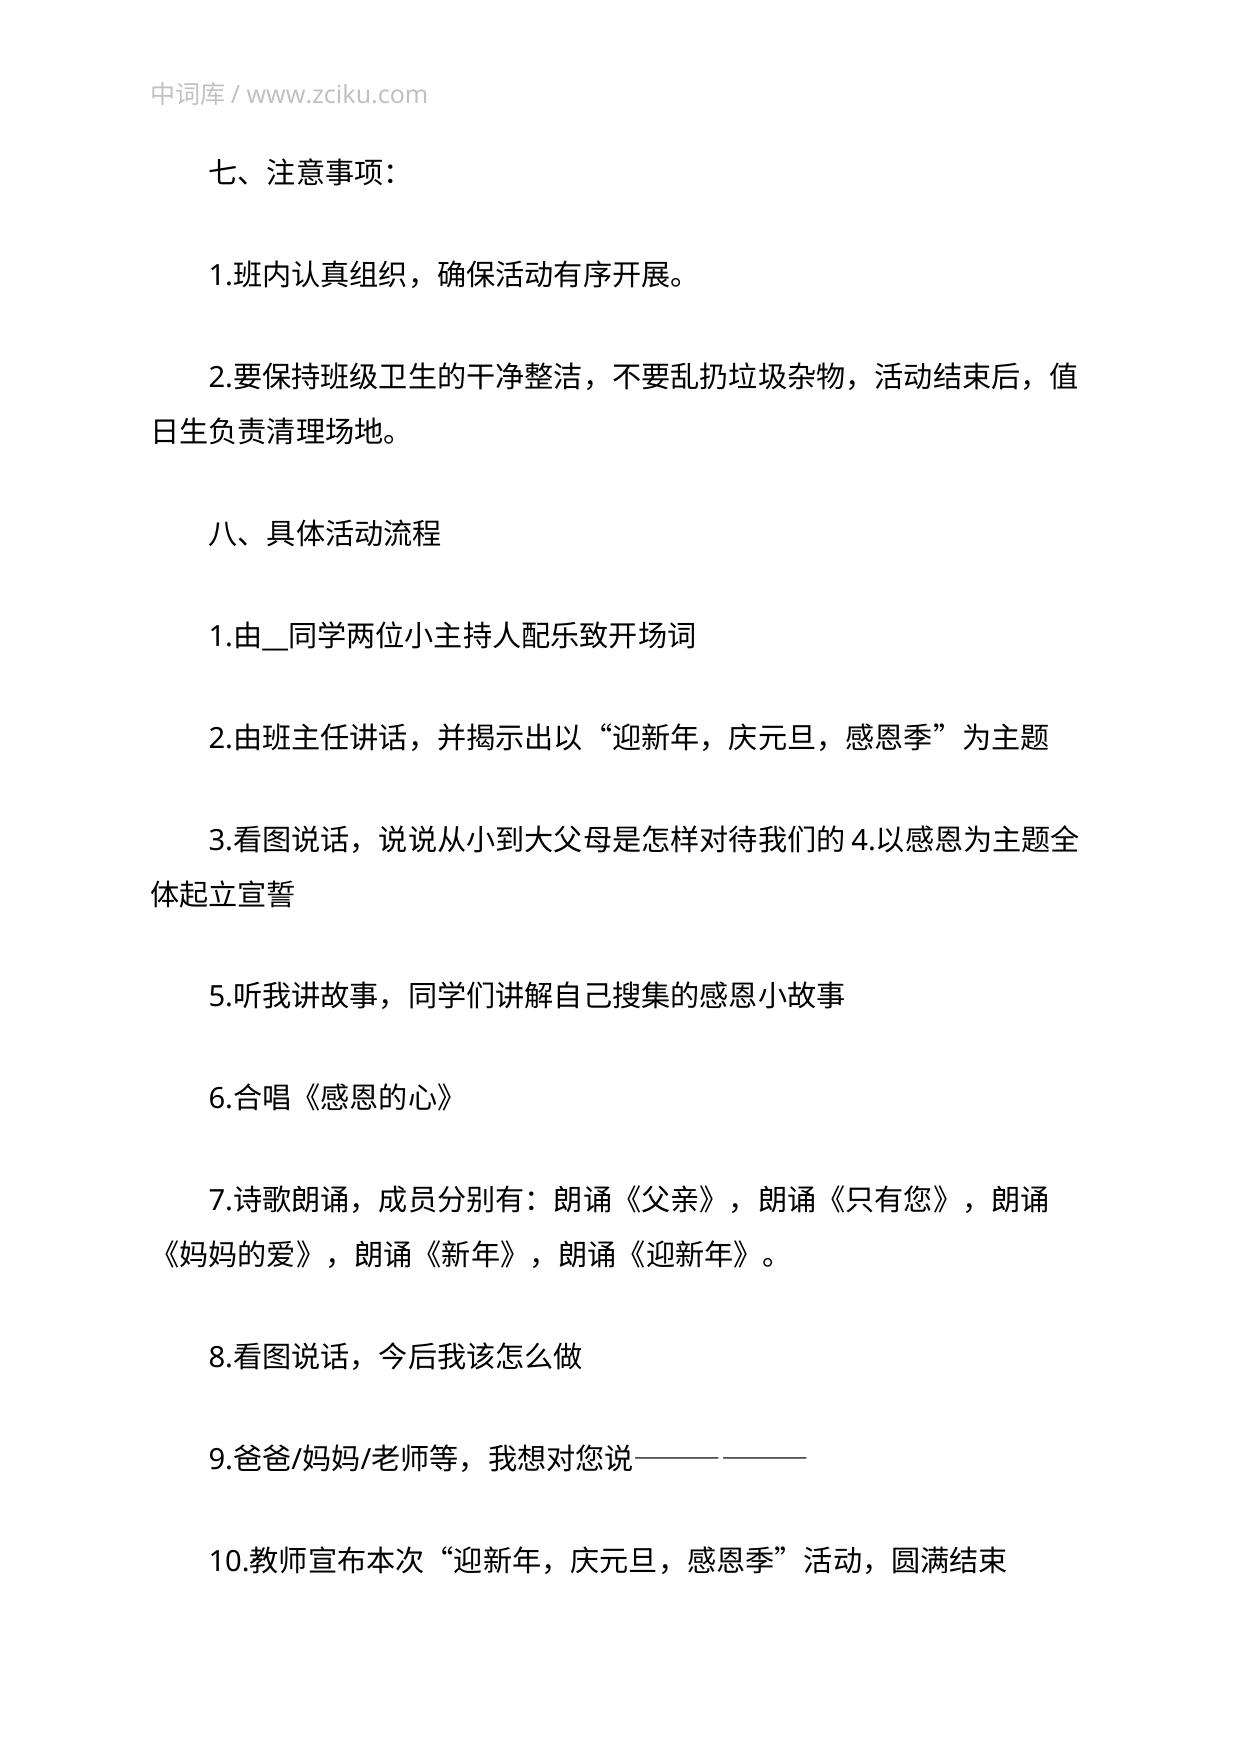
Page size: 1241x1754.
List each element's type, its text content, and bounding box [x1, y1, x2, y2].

text 5.听我讲故事，同学们讲解自己搜集的感恩小故事 [150, 973, 1090, 1015]
text 七、注意事项： [150, 150, 1090, 192]
text 7.诗歌朗诵，成员分别有：朗诵《父亲》，朗诵《只有您》，朗诵《妈妈的爱》，朗诵《新年》，朗诵《迎新年》。 [150, 1177, 1090, 1274]
text 9.爸爸/妈妈/老师等，我想对您说—————— [150, 1436, 1090, 1478]
text 1.由__同学两位小主持人配乐致开场词 [150, 612, 1090, 655]
text 8.看图说话，今后我该怎么做 [150, 1334, 1090, 1376]
text 6.合唱《感恩的心》 [150, 1075, 1090, 1117]
text 10.教师宣布本次“迎新年，庆元旦，感恩季”活动，圆满结束 [150, 1538, 1090, 1580]
text 3.看图说话，说说从小到大父母是怎样对待我们的4.以感恩为主题全体起立宣誓 [150, 816, 1090, 913]
text 2.由班主任讲话，并揭示出以“迎新年，庆元旦，感恩季”为主题 [150, 714, 1090, 757]
text 八、具体活动流程 [150, 511, 1090, 553]
text 1.班内认真组织，确保活动有序开展。 [150, 252, 1090, 294]
text 2.要保持班级卫生的干净整洁，不要乱扔垃圾杂物，活动结束后，值日生负责清理场地。 [150, 354, 1090, 451]
